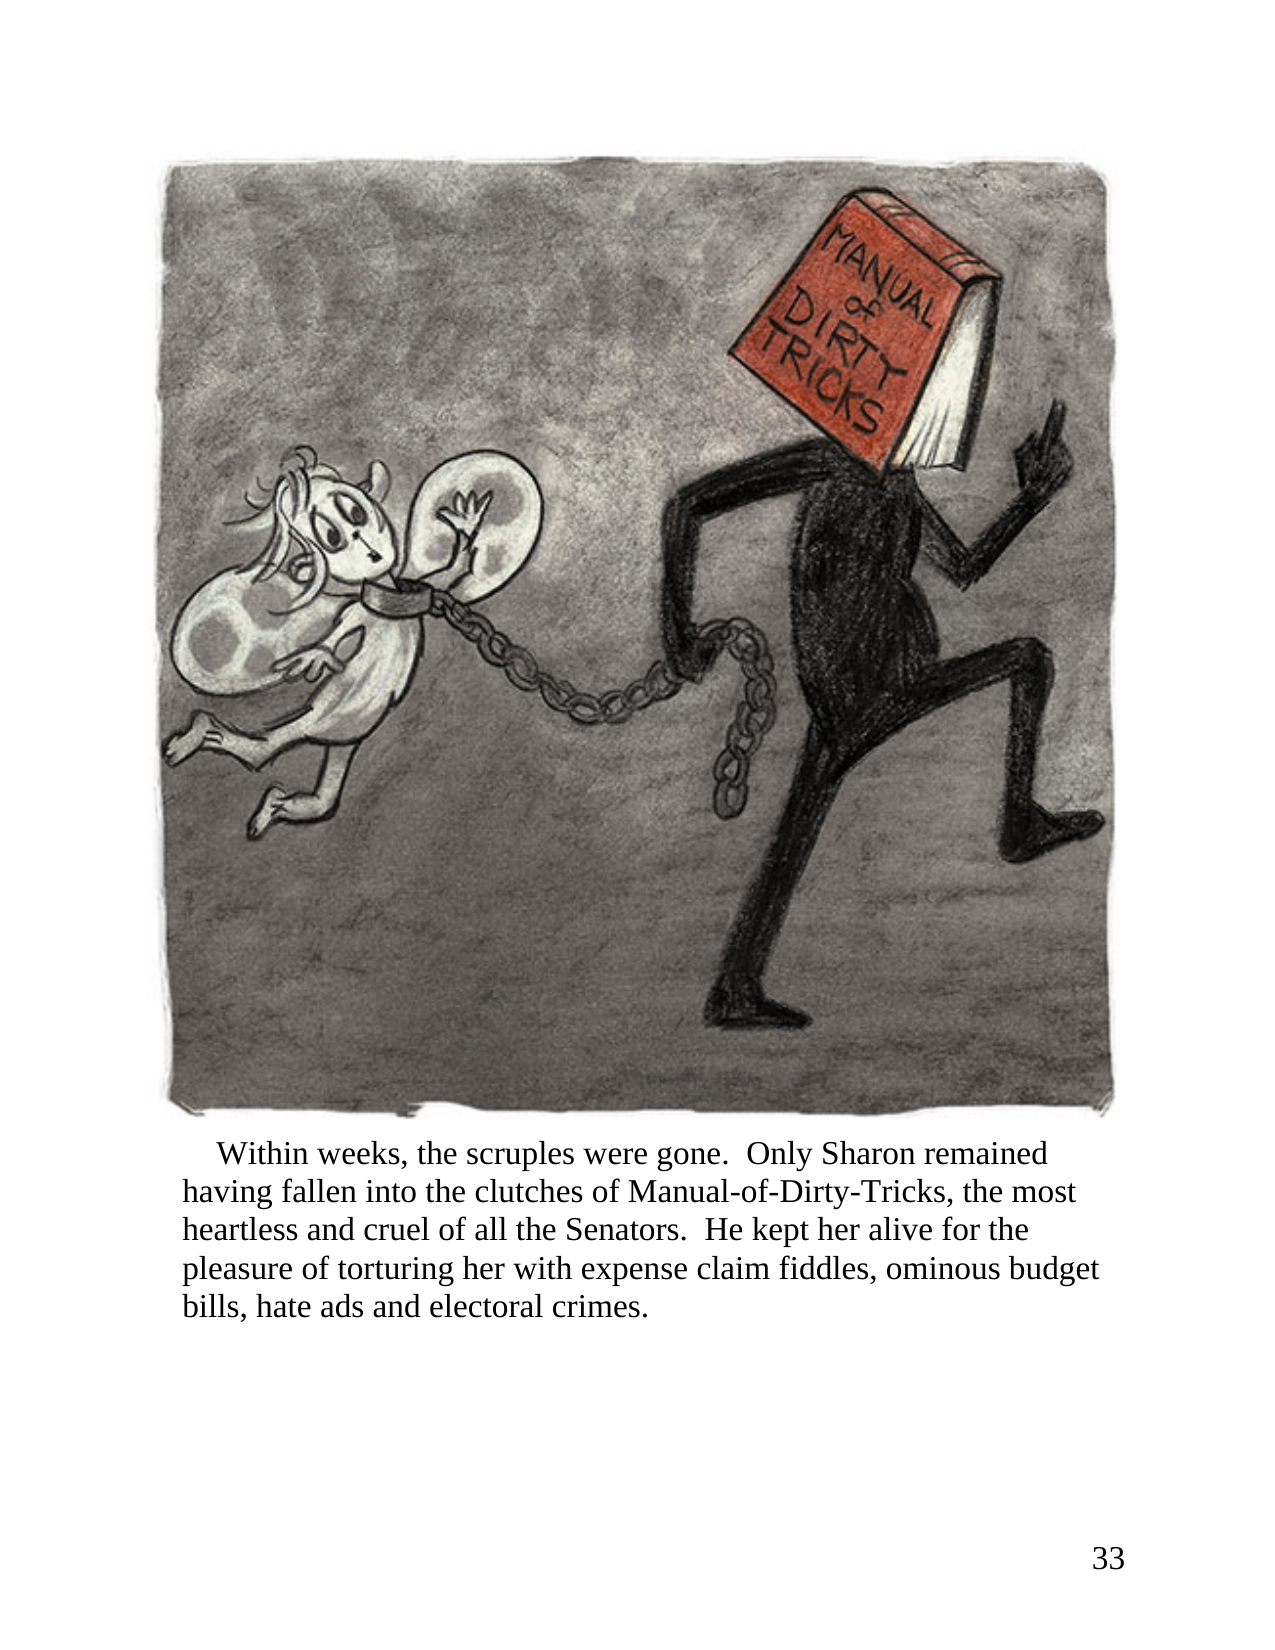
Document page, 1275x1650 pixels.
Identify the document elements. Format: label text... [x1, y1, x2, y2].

text Within weeks, the scruples were gone. Only Sharon remained having fallen into the clutches of Manual-of-Dirty-Tricks, the most heartless and cruel of all the Senators. He kept her alive for the pleasure of torturing her with expense claim fiddles, ominous budget bills, hate ads and electoral crimes. [182, 1133, 1125, 1324]
picture [148, 150, 1125, 1127]
